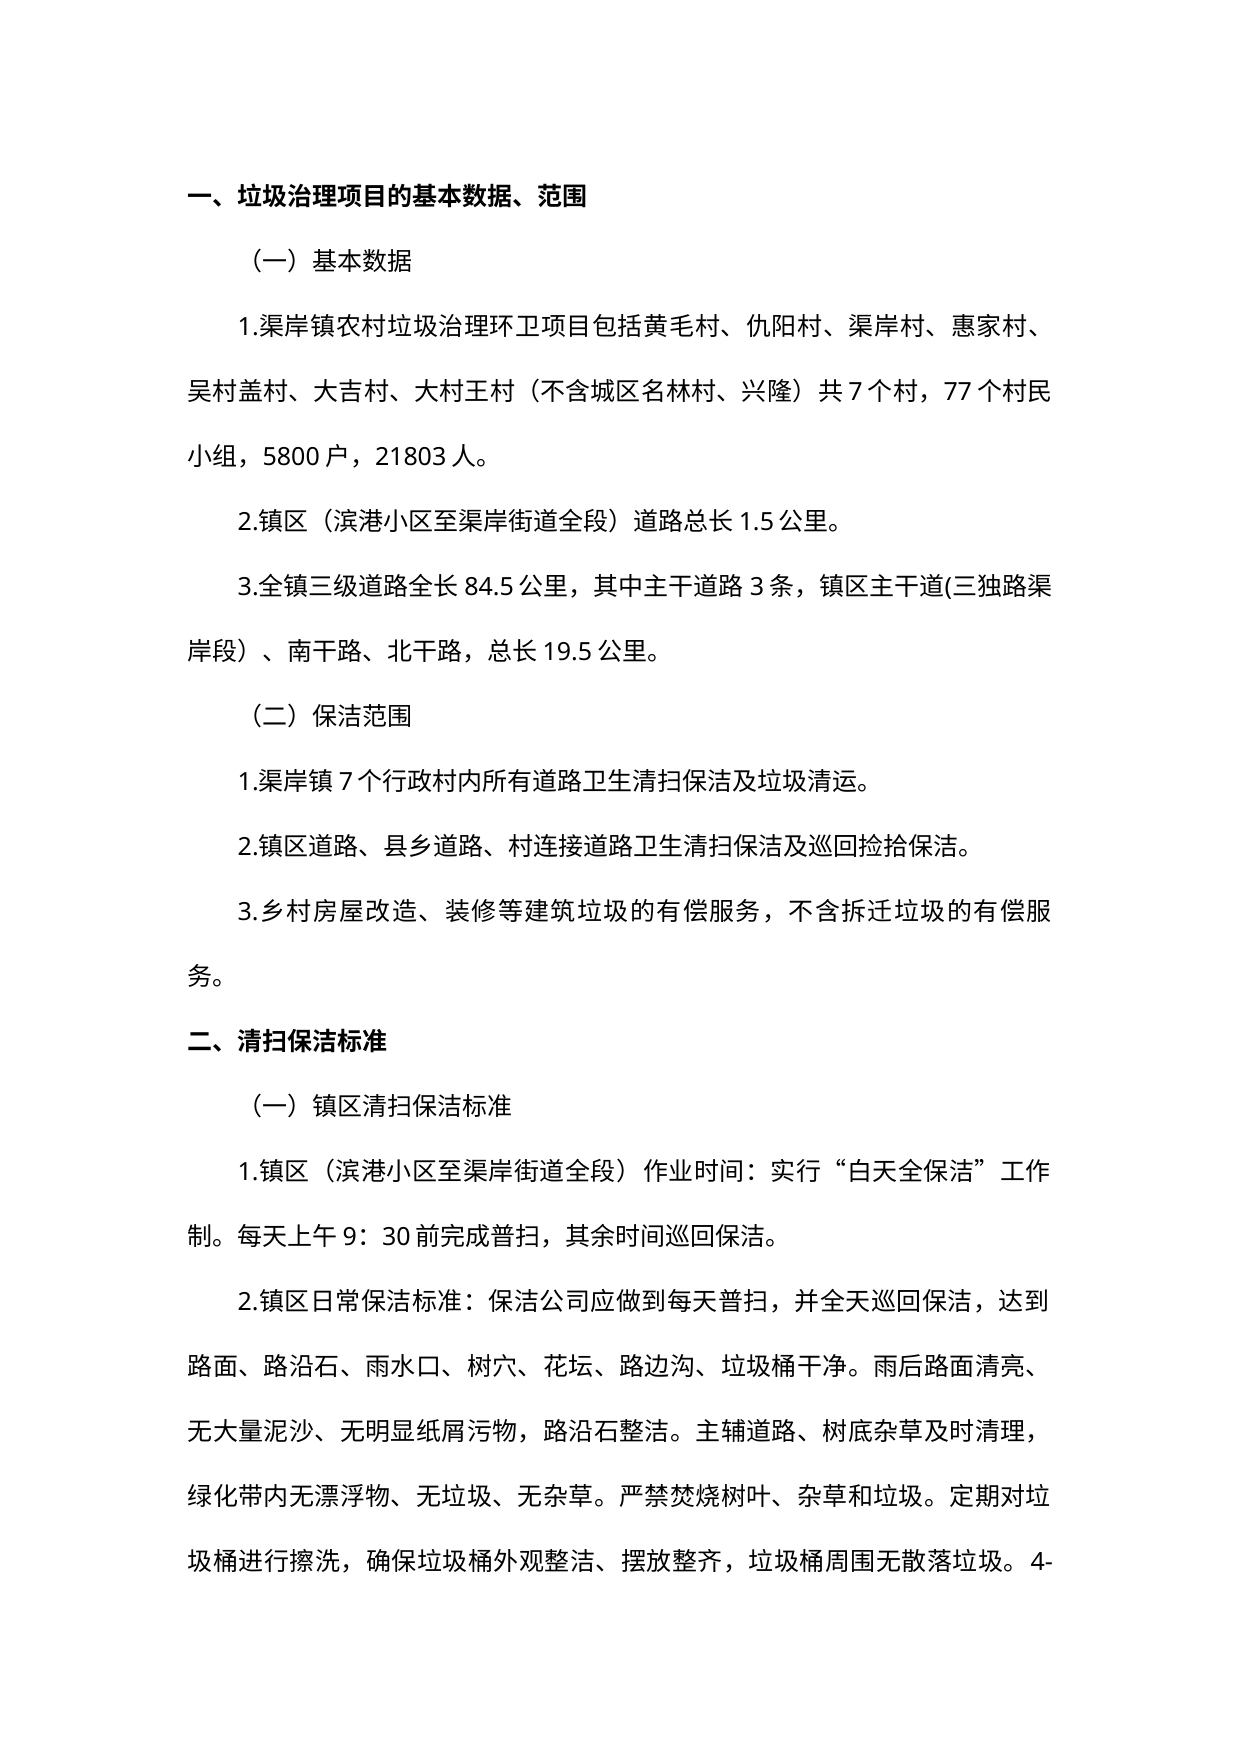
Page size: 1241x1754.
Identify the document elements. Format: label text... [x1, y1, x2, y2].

text 2.镇区道路、县乡道路、村连接道路卫生清扫保洁及巡回捡拾保洁。 [187, 812, 1053, 877]
text 一、垃圾治理项目的基本数据、范围 [187, 162, 1053, 227]
text 3.全镇三级道路全长84.5公里，其中主干道路3条，镇区主干道(三独路渠岸段）、南干路、北干路，总长19.5公里。 [187, 552, 1053, 682]
text 1.镇区（滨港小区至渠岸街道全段）作业时间：实行“白天全保洁”工作制。每天上午9：30前完成普扫，其余时间巡回保洁。 [187, 1137, 1053, 1267]
text （二）保洁范围 [187, 682, 1053, 747]
text 2.镇区（滨港小区至渠岸街道全段）道路总长1.5公里。 [187, 487, 1053, 552]
text 3.乡村房屋改造、装修等建筑垃圾的有偿服务，不含拆迁垃圾的有偿服务。 [187, 877, 1053, 1007]
text （一）基本数据 [187, 227, 1053, 292]
text 1.渠岸镇农村垃圾治理环卫项目包括黄毛村、仇阳村、渠岸村、惠家村、吴村盖村、大吉村、大村王村（不含城区名林村、兴隆）共7个村，77个村民小组，5800户，21803人。 [187, 292, 1053, 487]
text （一）镇区清扫保洁标准 [187, 1072, 1053, 1137]
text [187, 1267, 1053, 1592]
text 1.渠岸镇7个行政村内所有道路卫生清扫保洁及垃圾清运。 [187, 747, 1053, 812]
text 二、清扫保洁标准 [187, 1007, 1053, 1072]
